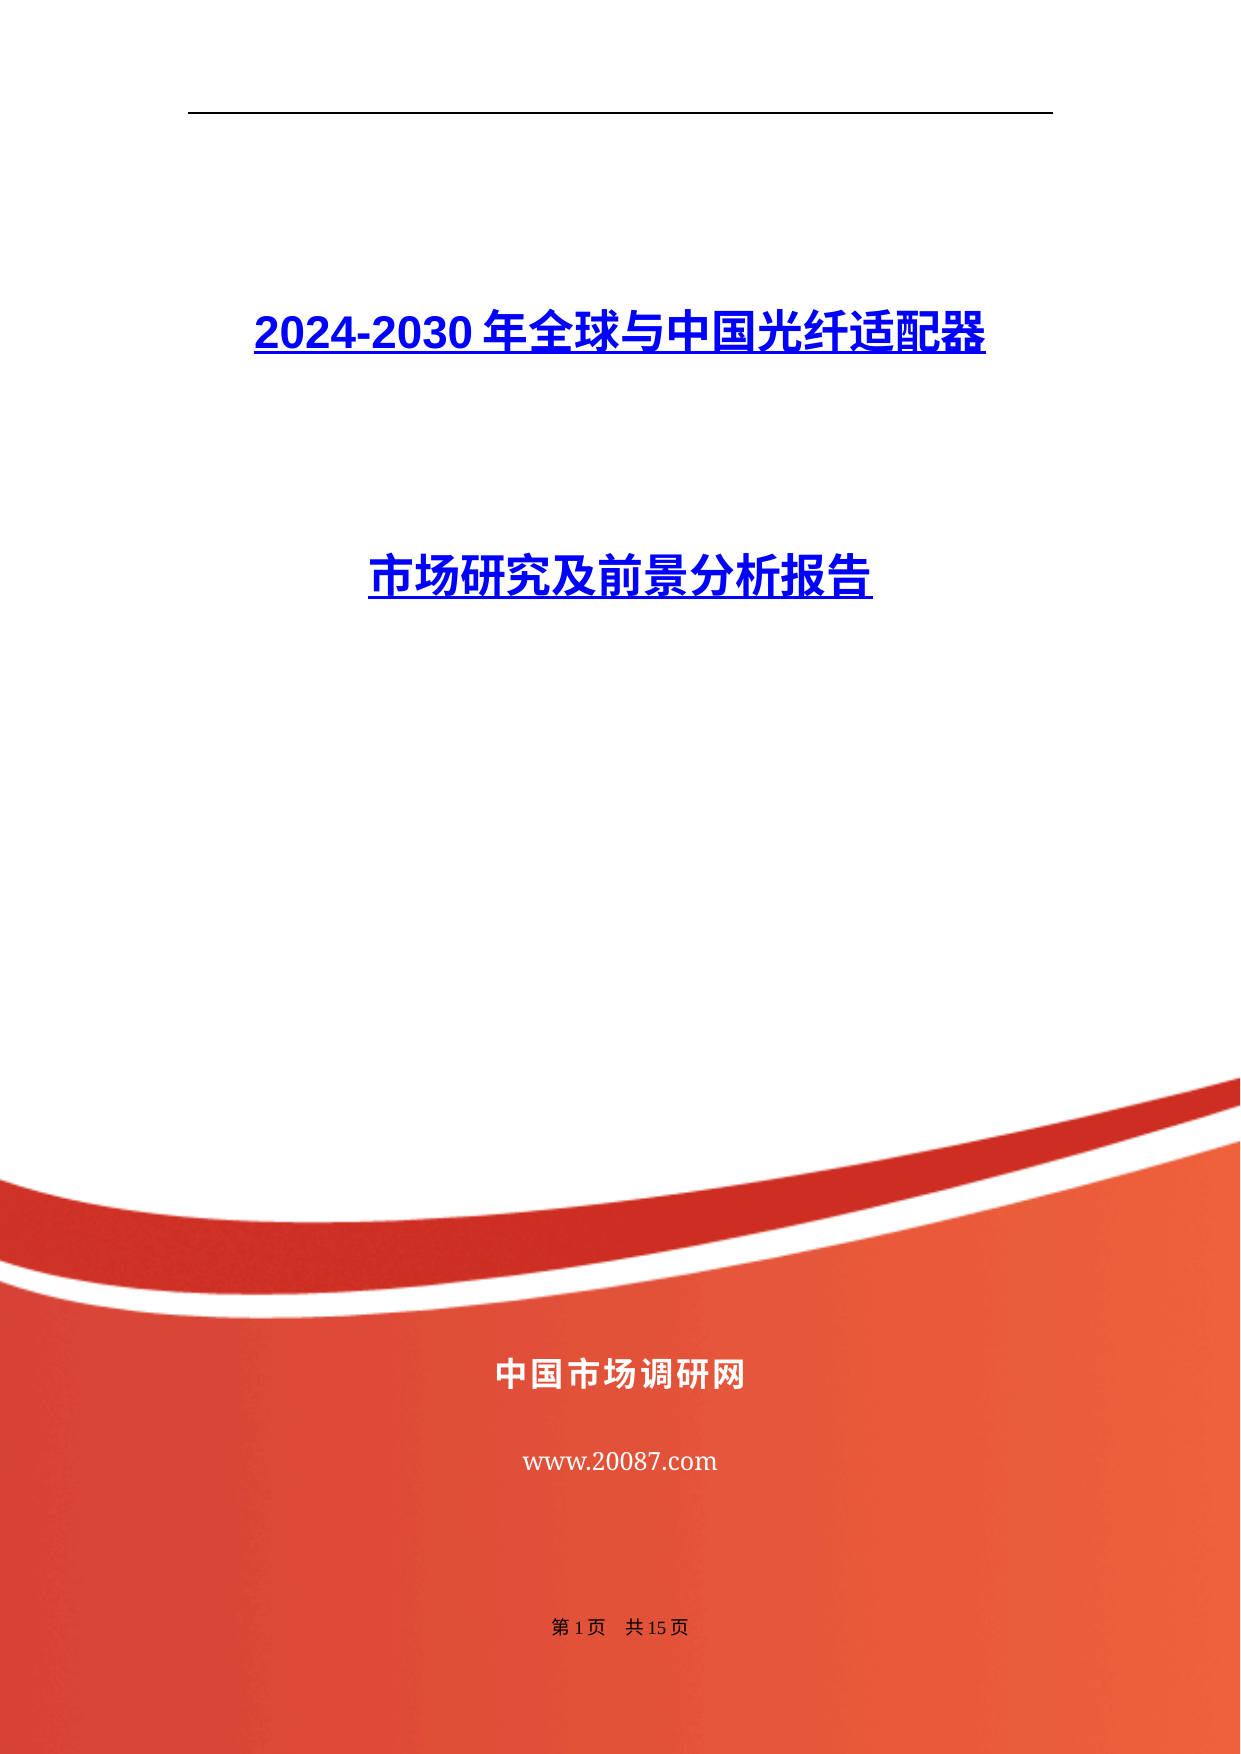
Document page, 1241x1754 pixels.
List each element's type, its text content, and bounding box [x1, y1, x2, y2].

picture [0, 1006, 1241, 1754]
text www.20087.com [187, 1428, 1053, 1493]
table_header 2024-2030年全球与中国光纤适配器市场研究及前景分析报告 [188, 207, 1053, 773]
subtitle 中国市场调研网 [187, 1339, 1053, 1404]
